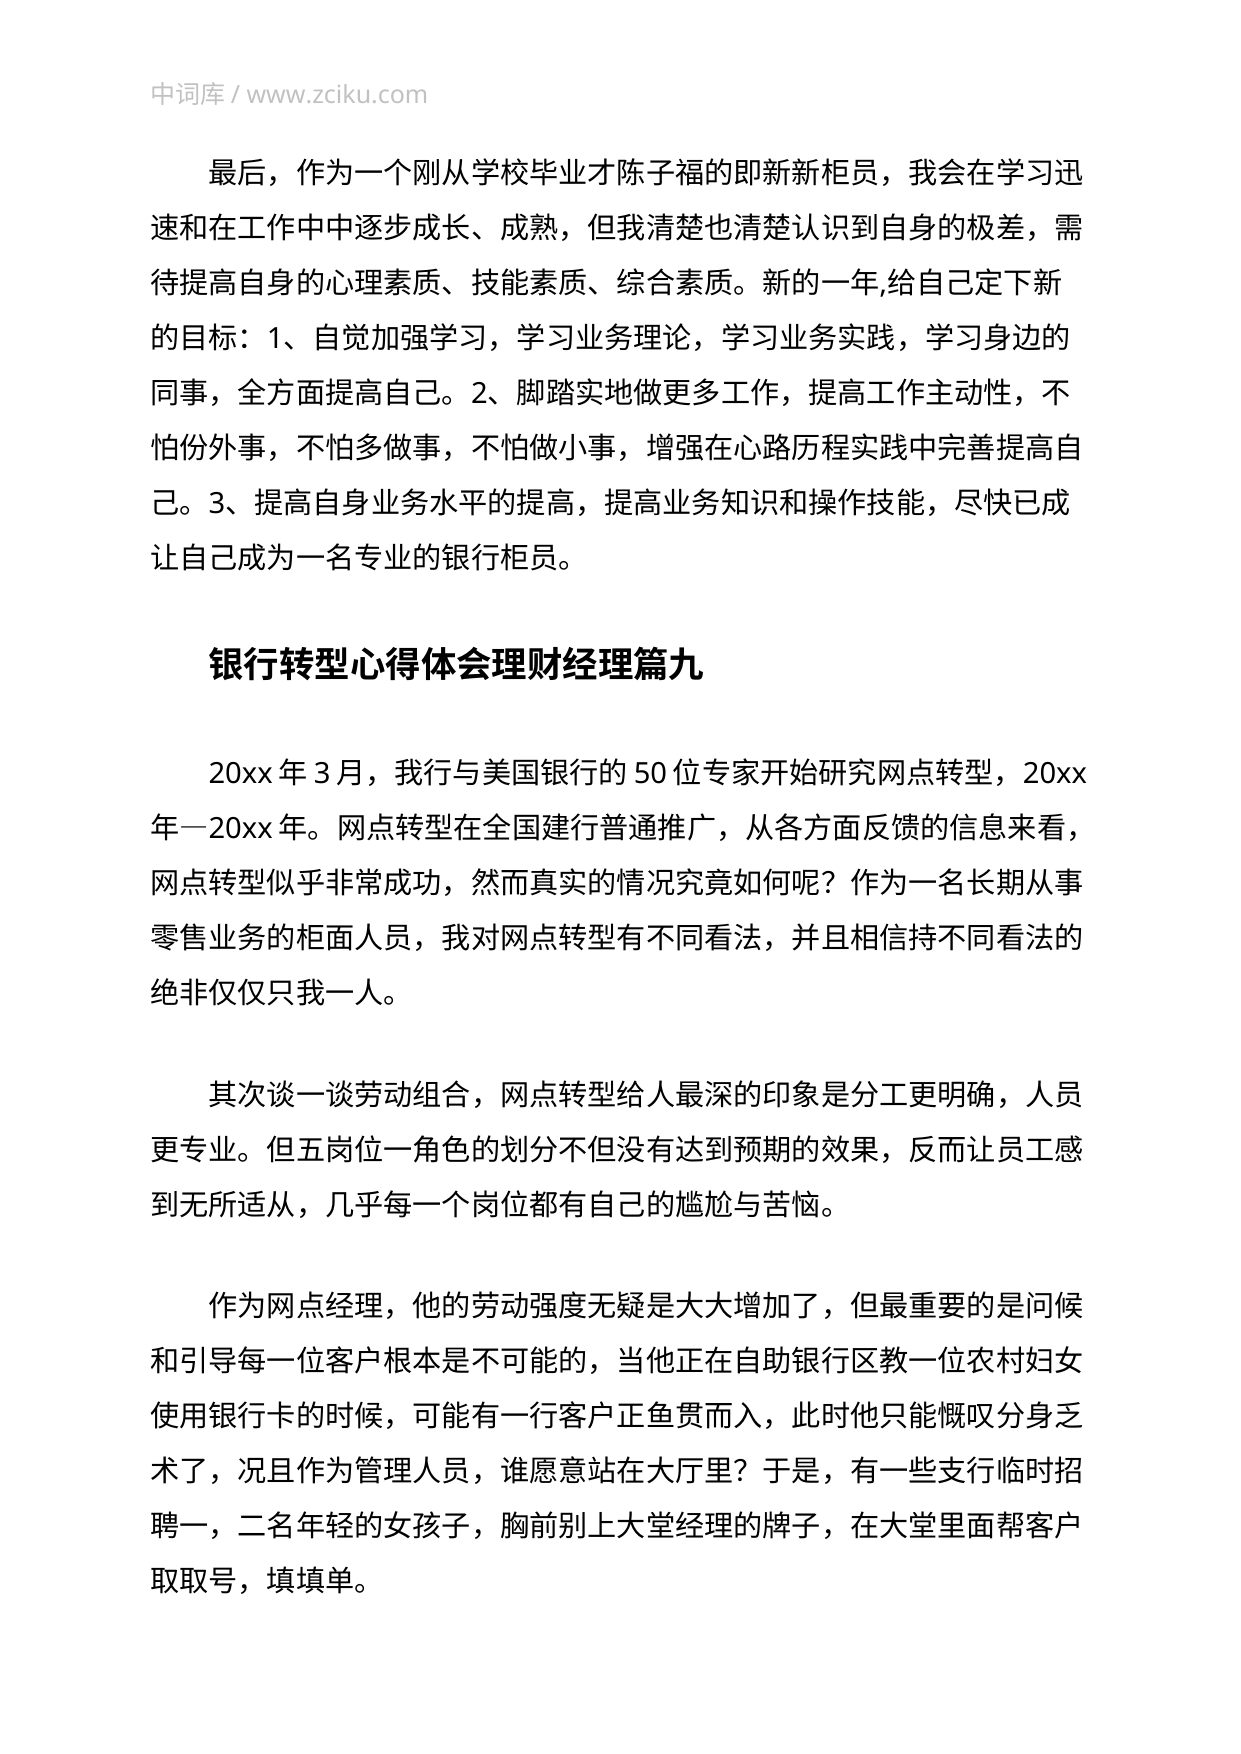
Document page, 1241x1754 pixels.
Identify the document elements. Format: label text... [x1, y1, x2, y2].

text 银行转型心得体会理财经理篇九 [150, 636, 1090, 688]
text 作为网点经理，他的劳动强度无疑是大大增加了，但最重要的是问候和引导每一位客户根本是不可能的，当他正在自助银行区教一位农村妇女使用银行卡的时候，可能有一行客户正鱼贯而入，此时他只能慨叹分身乏术了，况且作为管理人员，谁愿意站在大厅里？于是，有一些支行临时招聘一，二名年轻的女孩子，胸前别上大堂经理的牌子，在大堂里面帮客户取取号，填填单。 [150, 1283, 1090, 1600]
text 其次谈一谈劳动组合，网点转型给人最深的印象是分工更明确，人员更专业。但五岗位一角色的划分不但没有达到预期的效果，反而让员工感到无所适从，几乎每一个岗位都有自己的尴尬与苦恼。 [150, 1071, 1090, 1223]
text 最后，作为一个刚从学校毕业才陈子福的即新新柜员，我会在学习迅速和在工作中中逐步成长、成熟，但我清楚也清楚认识到自身的极差，需待提高自身的心理素质、技能素质、综合素质。新的一年,给自己定下新的目标：1、自觉加强学习，学习业务理论，学习业务实践，学习身边的同事，全方面提高自己。2、脚踏实地做更多工作，提高工作主动性，不怕份外事，不怕多做事，不怕做小事，增强在心路历程实践中完善提高自己。3、提高自身业务水平的提高，提高业务知识和操作技能，尽快已成让自己成为一名专业的银行柜员。 [150, 150, 1090, 577]
text 20xx年3月，我行与美国银行的50位专家开始研究网点转型，20xx年—20xx年。网点转型在全国建行普通推广，从各方面反馈的信息来看，网点转型似乎非常成功，然而真实的情况究竟如何呢？作为一名长期从事零售业务的柜面人员，我对网点转型有不同看法，并且相信持不同看法的绝非仅仅只我一人。 [150, 750, 1090, 1012]
